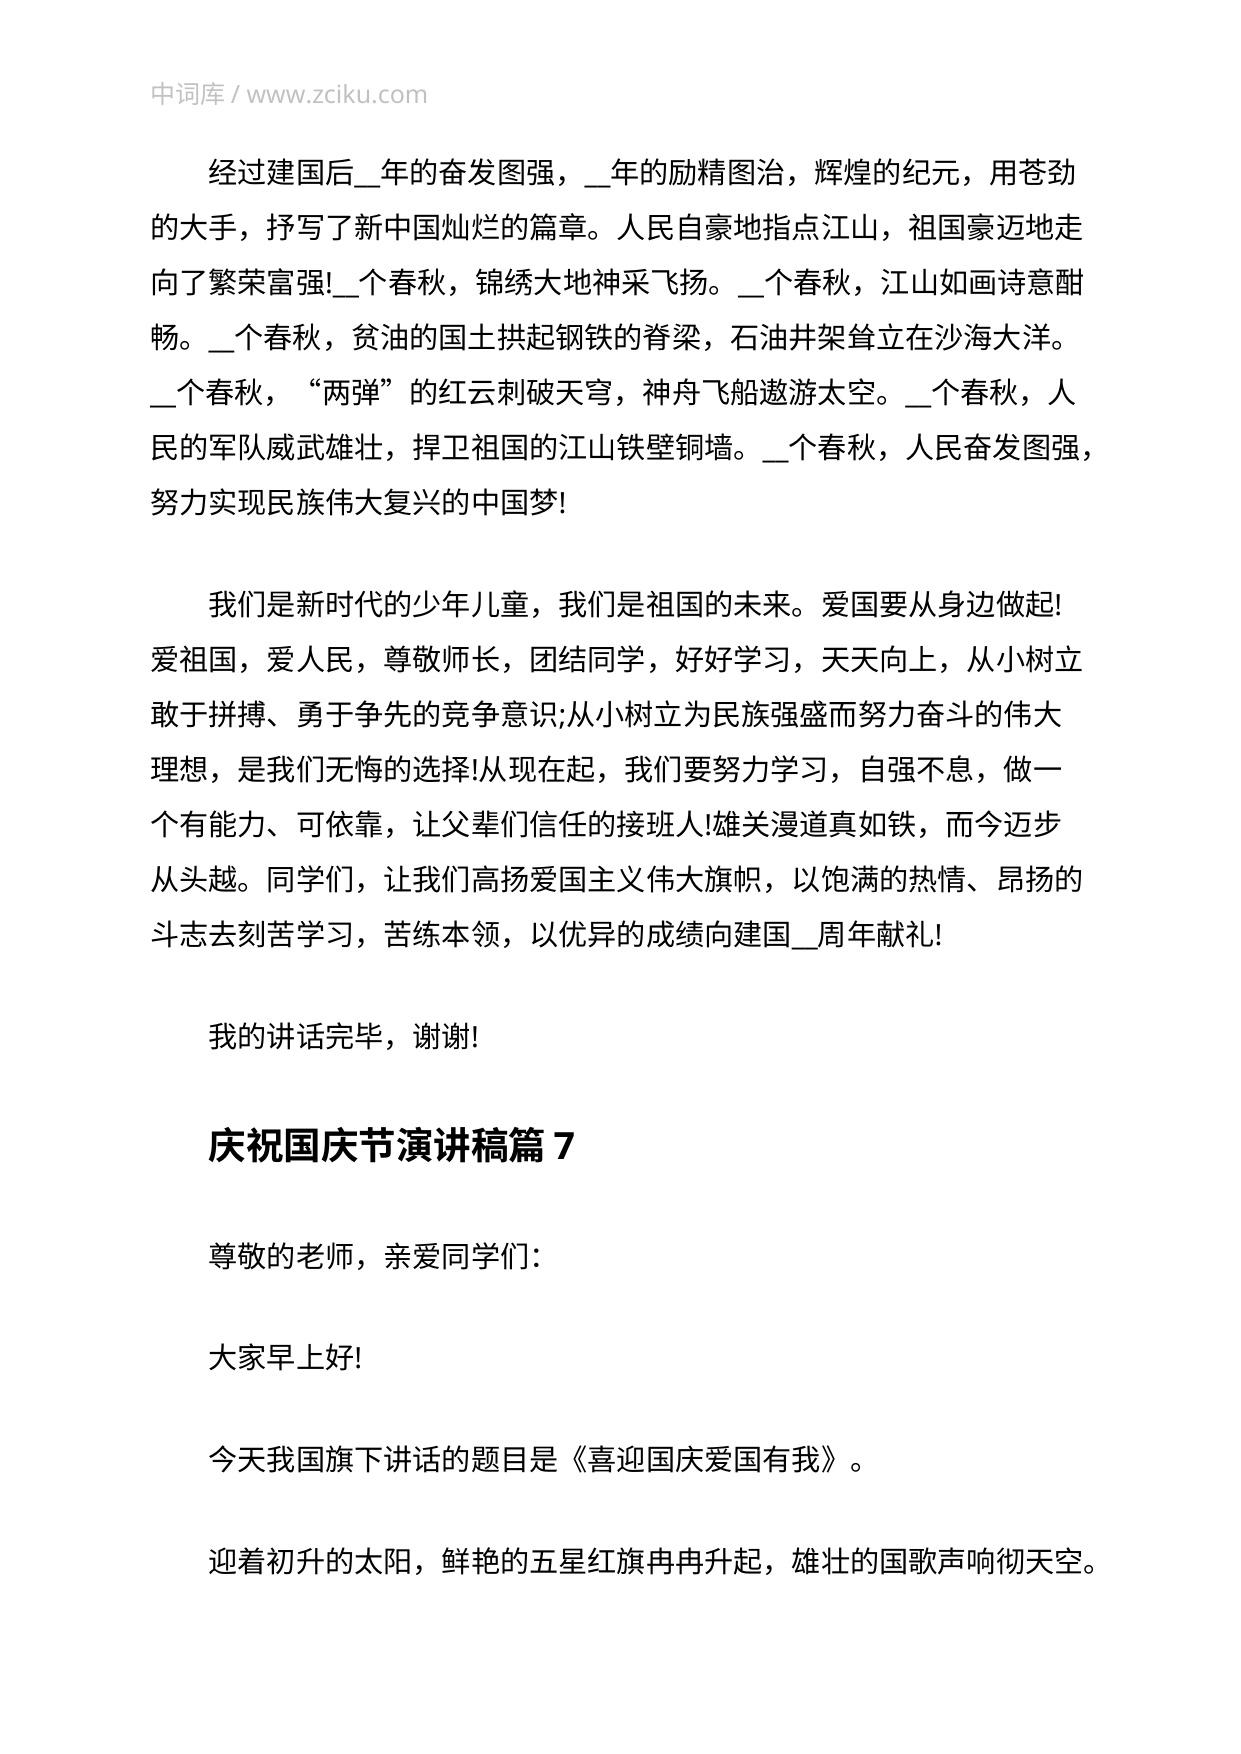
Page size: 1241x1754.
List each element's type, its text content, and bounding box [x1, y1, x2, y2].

text 今天我国旗下讲话的题目是《喜迎国庆爱国有我》。 [150, 1437, 1090, 1479]
text 大家早上好! [150, 1335, 1090, 1377]
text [150, 1539, 1090, 1581]
text 经过建国后__年的奋发图强，__年的励精图治，辉煌的纪元，用苍劲的大手，抒写了新中国灿烂的篇章。人民自豪地指点江山，祖国豪迈地走向了繁荣富强!__个春秋，锦绣大地神采飞扬。__个春秋，江山如画诗意酣畅。__个春秋，贫油的国土拱起钢铁的脊梁，石油井架耸立在沙海大洋。__个春秋，“两弹”的红云刺破天穹，神舟飞船遨游太空。__个春秋，人民的军队威武雄壮，捍卫祖国的江山铁壁铜墙。__个春秋，人民奋发图强，努力实现民族伟大复兴的中国梦! [150, 150, 1090, 522]
text 庆祝国庆节演讲稿篇7 [150, 1116, 1090, 1170]
text 我们是新时代的少年儿童，我们是祖国的未来。爱国要从身边做起!爱祖国，爱人民，尊敬师长，团结同学，好好学习，天天向上，从小树立敢于拼搏、勇于争先的竞争意识;从小树立为民族强盛而努力奋斗的伟大理想，是我们无悔的选择!从现在起，我们要努力学习，自强不息，做一个有能力、可依靠，让父辈们信任的接班人!雄关漫道真如铁，而今迈步从头越。同学们，让我们高扬爱国主义伟大旗帜，以饱满的热情、昂扬的斗志去刻苦学习，苦练本领，以优异的成绩向建国__周年献礼! [150, 582, 1090, 954]
text 我的讲话完毕，谢谢! [150, 1014, 1090, 1056]
text 尊敬的老师，亲爱同学们： [150, 1233, 1090, 1276]
